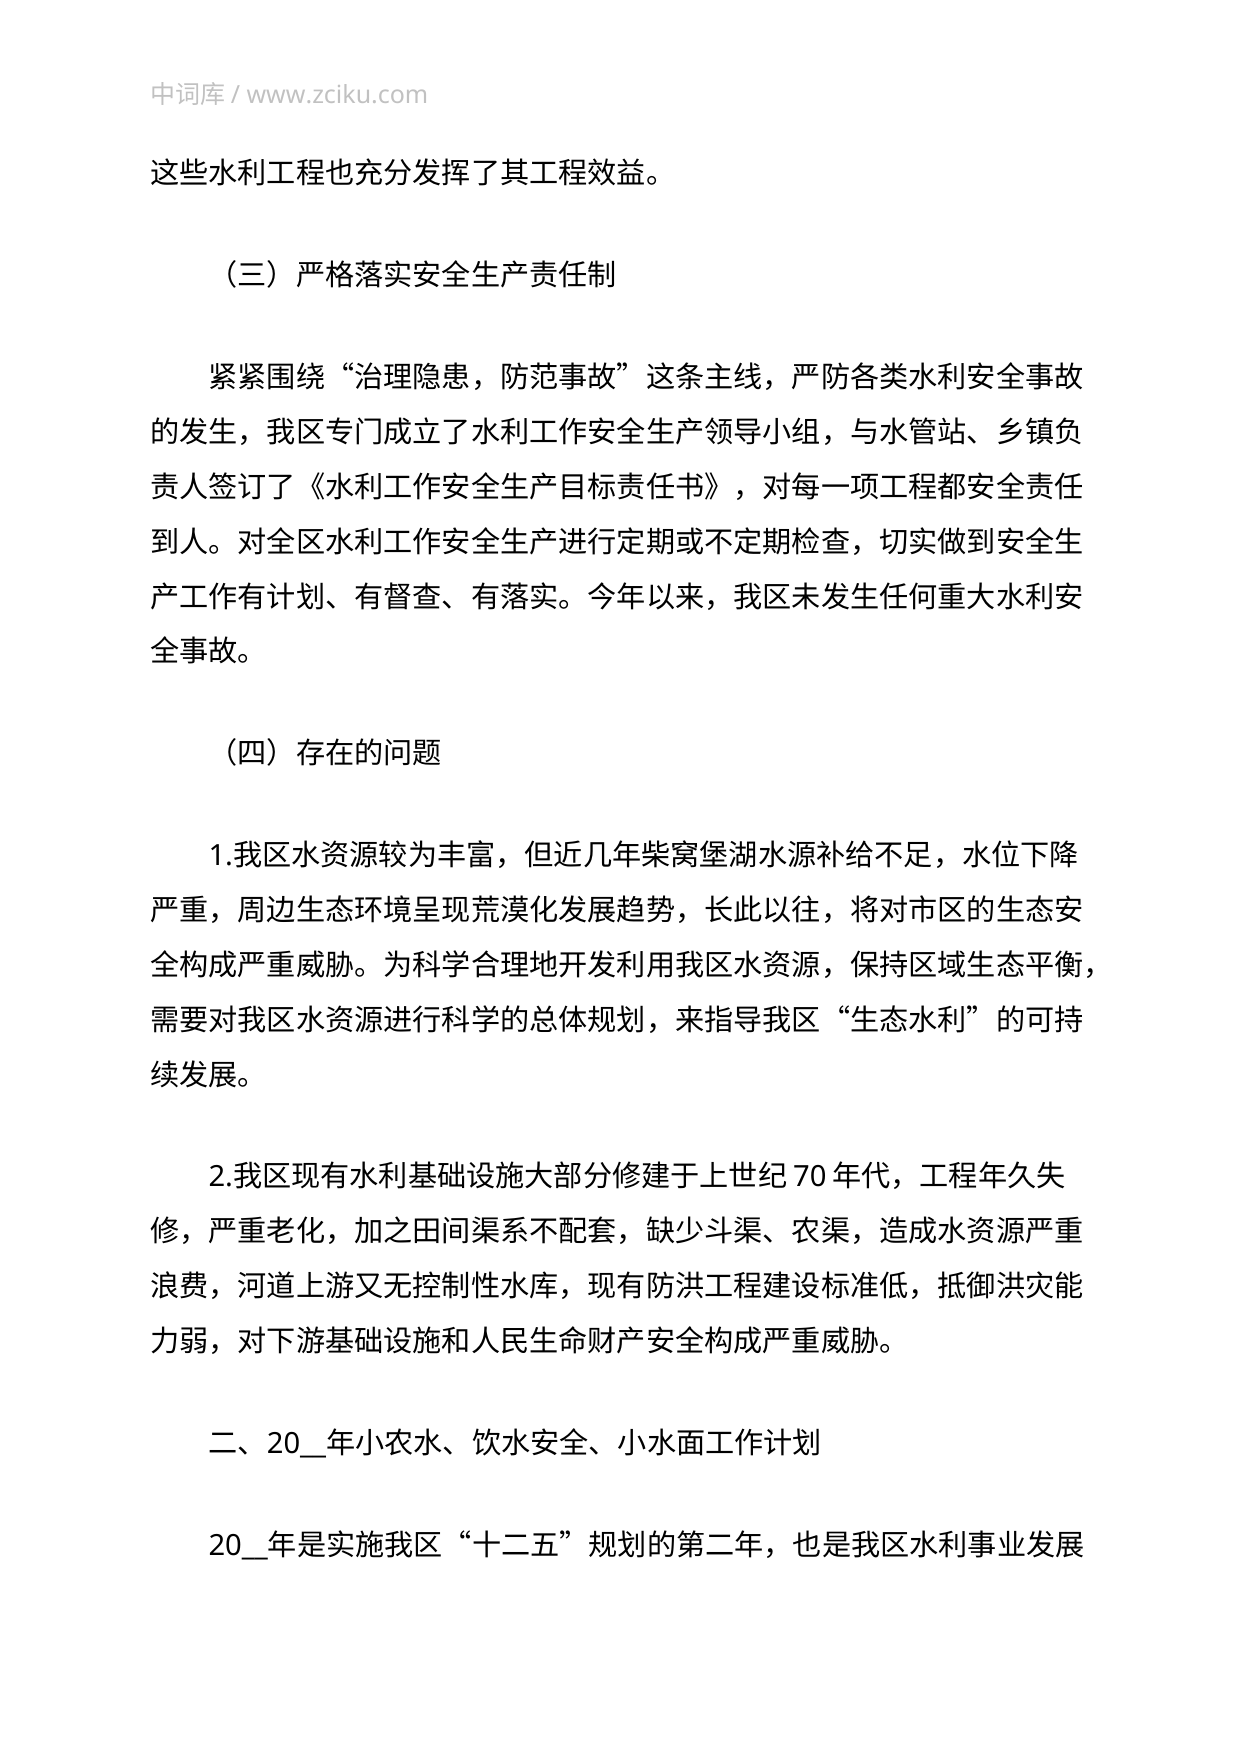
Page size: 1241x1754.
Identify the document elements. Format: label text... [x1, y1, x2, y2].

text 2.我区现有水利基础设施大部分修建于上世纪70年代，工程年久失修，严重老化，加之田间渠系不配套，缺少斗渠、农渠，造成水资源严重浪费，河道上游又无控制性水库，现有防洪工程建设标准低，抵御洪灾能力弱，对下游基础设施和人民生命财产安全构成严重威胁。 [150, 1153, 1090, 1360]
text （三）严格落实安全生产责任制 [150, 252, 1090, 294]
text （四）存在的问题 [150, 730, 1090, 772]
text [150, 150, 1090, 192]
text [150, 1522, 1090, 1564]
text 紧紧围绕“治理隐患，防范事故”这条主线，严防各类水利安全事故的发生，我区专门成立了水利工作安全生产领导小组，与水管站、乡镇负责人签订了《水利工作安全生产目标责任书》，对每一项工程都安全责任到人。对全区水利工作安全生产进行定期或不定期检查，切实做到安全生产工作有计划、有督查、有落实。今年以来，我区未发生任何重大水利安全事故。 [150, 353, 1090, 670]
text 1.我区水资源较为丰富，但近几年柴窝堡湖水源补给不足，水位下降严重，周边生态环境呈现荒漠化发展趋势，长此以往，将对市区的生态安全构成严重威胁。为科学合理地开发利用我区水资源，保持区域生态平衡，需要对我区水资源进行科学的总体规划，来指导我区“生态水利”的可持续发展。 [150, 832, 1090, 1093]
text 二、20__年小农水、饮水安全、小水面工作计划 [150, 1419, 1090, 1462]
